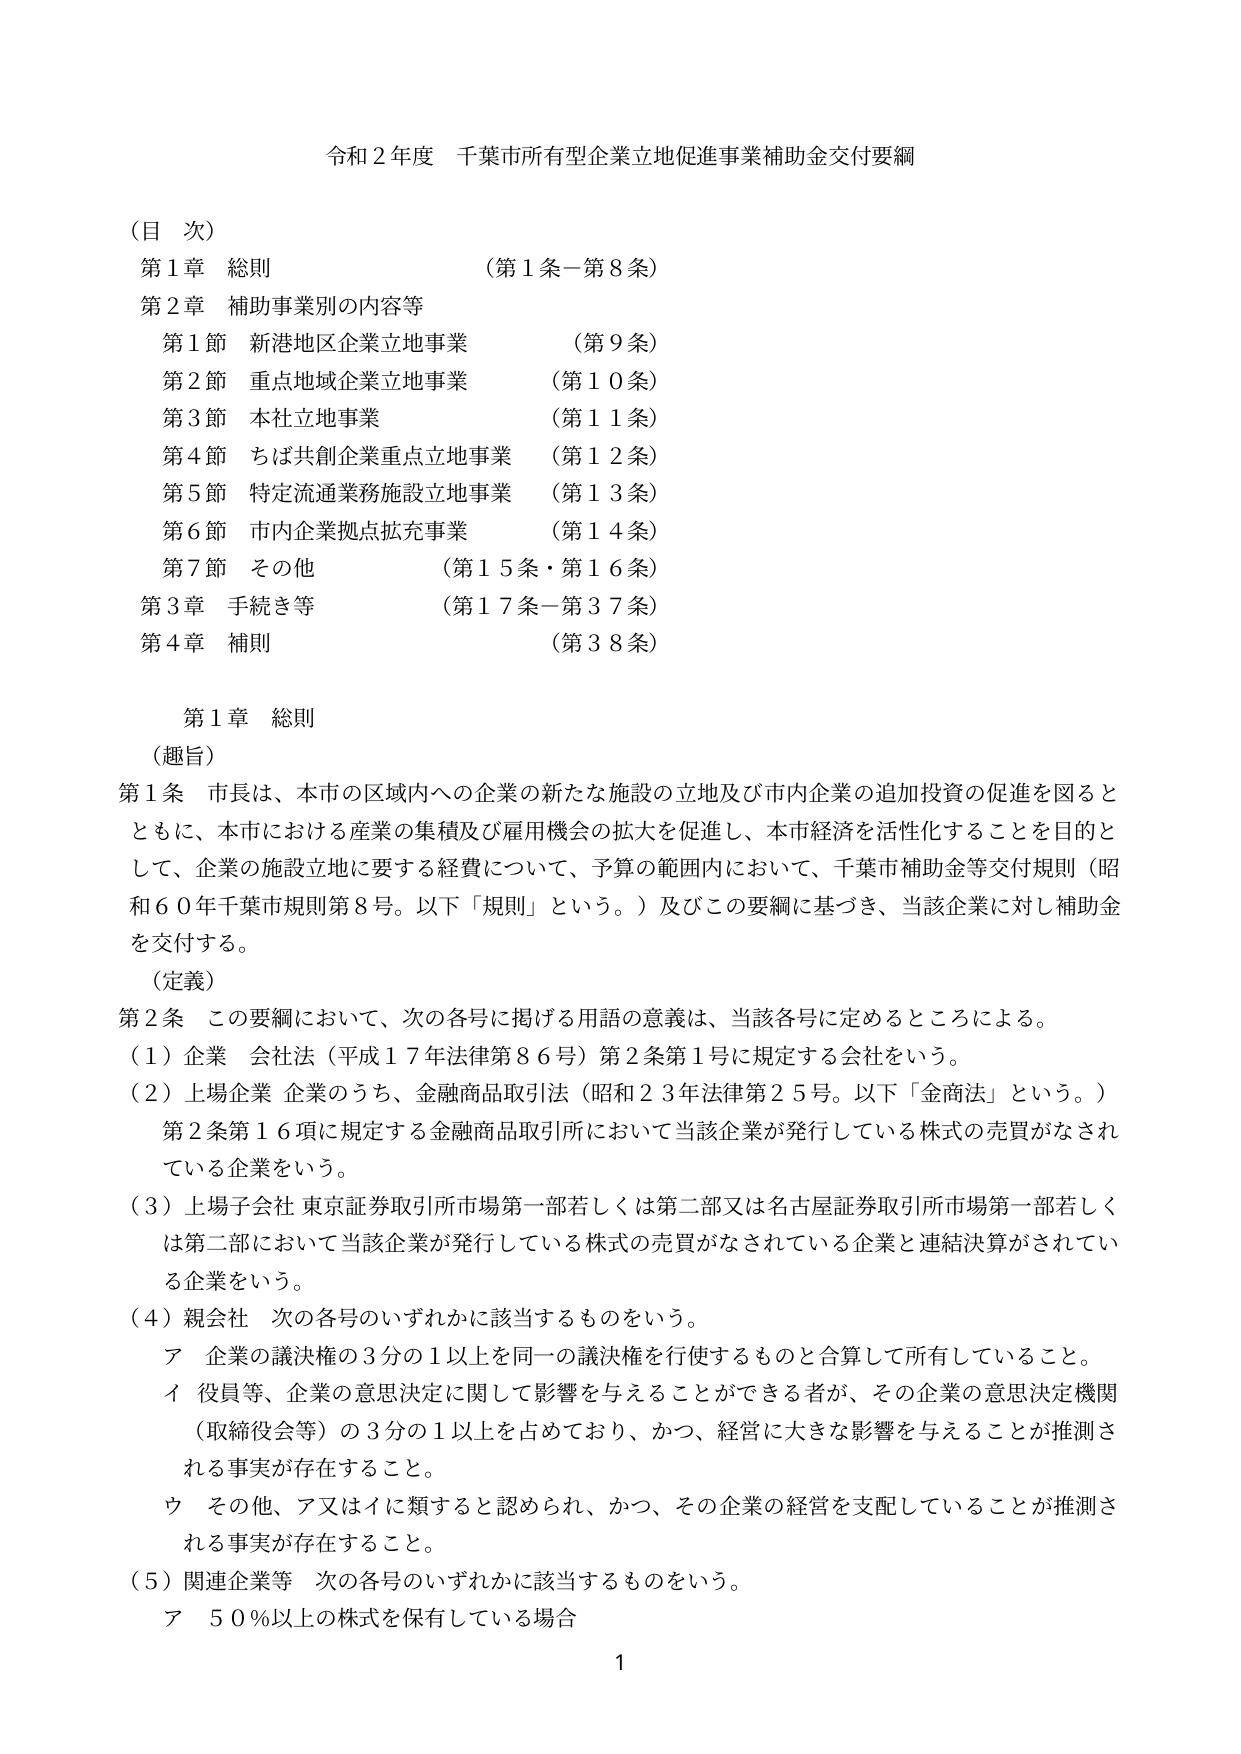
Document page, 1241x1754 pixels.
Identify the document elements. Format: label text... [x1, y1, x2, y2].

text （目 次） [118, 211, 1122, 248]
text （５）関連企業等 次の各号のいずれかに該当するものをいう。 [118, 1561, 1122, 1598]
text 第４章 補則 （第３８条） [118, 623, 1122, 661]
text （定義） [118, 961, 1122, 998]
text 第１章 総則 [118, 698, 1122, 736]
text 第４節 ちば共創企業重点立地事業 （第１２条） [118, 436, 1122, 473]
text ア 企業の議決権の３分の１以上を同一の議決権を行使するものと合算して所有していること。 [140, 1336, 1122, 1373]
text 第６節 市内企業拠点拡充事業 （第１４条） [118, 511, 1122, 548]
text （趣旨） [118, 736, 1122, 773]
text 第２章 補助事業別の内容等 [118, 286, 1122, 323]
text （４）親会社 次の各号のいずれかに該当するものをいう。 [118, 1298, 1122, 1336]
text 令和２年度 千葉市所有型企業立地促進事業補助金交付要綱 [118, 136, 1122, 173]
text 第２条 この要綱において、次の各号に掲げる用語の意義は、当該各号に定めるところによる。 [118, 998, 1122, 1036]
text 第７節 その他 （第１５条・第１６条） [118, 548, 1122, 586]
text 第３節 本社立地事業 （第１１条） [118, 398, 1122, 436]
text イ 役員等、企業の意思決定に関して影響を与えることができる者が、その企業の意思決定機関（取締役会等）の３分の１以上を占めており、かつ、経営に大きな影響を与えることが推測される事実が存在すること。 [162, 1373, 1122, 1486]
text ア ５０％以上の株式を保有している場合 [118, 1598, 1122, 1636]
text 第１条 市長は、本市の区域内への企業の新たな施設の立地及び市内企業の追加投資の促進を図るとともに、本市における産業の集積及び雇用機会の拡大を促進し、本市経済を活性化することを目的として、企業の施設立地に要する経費について、予算の範囲内において、千葉市補助金等交付規則（昭和６０年千葉市規則第８号。以下「規則」という。）及びこの要綱に基づき、当該企業に対し補助金を交付する。 [118, 773, 1122, 961]
text （３）上場子会社 東京証券取引所市場第一部若しくは第二部又は名古屋証券取引所市場第一部若しくは第二部において当該企業が発行している株式の売買がなされている企業と連結決算がされている企業をいう。 [118, 1186, 1122, 1298]
text （１）企業 会社法（平成１７年法律第８６号）第２条第１号に規定する会社をいう。 [118, 1036, 1122, 1073]
text （２）上場企業 企業のうち、金融商品取引法（昭和２３年法律第２５号。以下「金商法」という。）第２条第１６項に規定する金融商品取引所において当該企業が発行している株式の売買がなされている企業をいう。 [118, 1073, 1122, 1186]
text 第２節 重点地域企業立地事業 （第１０条） [118, 361, 1122, 398]
text 第３章 手続き等 （第１７条－第３７条） [118, 586, 1122, 623]
text 第５節 特定流通業務施設立地事業 （第１３条） [118, 473, 1122, 511]
text 第１節 新港地区企業立地事業 （第９条） [118, 323, 1122, 361]
text ウ その他、ア又はイに類すると認められ、かつ、その企業の経営を支配していることが推測される事実が存在すること。 [162, 1486, 1122, 1561]
text 第１章 総則 （第１条－第８条） [118, 248, 1122, 286]
